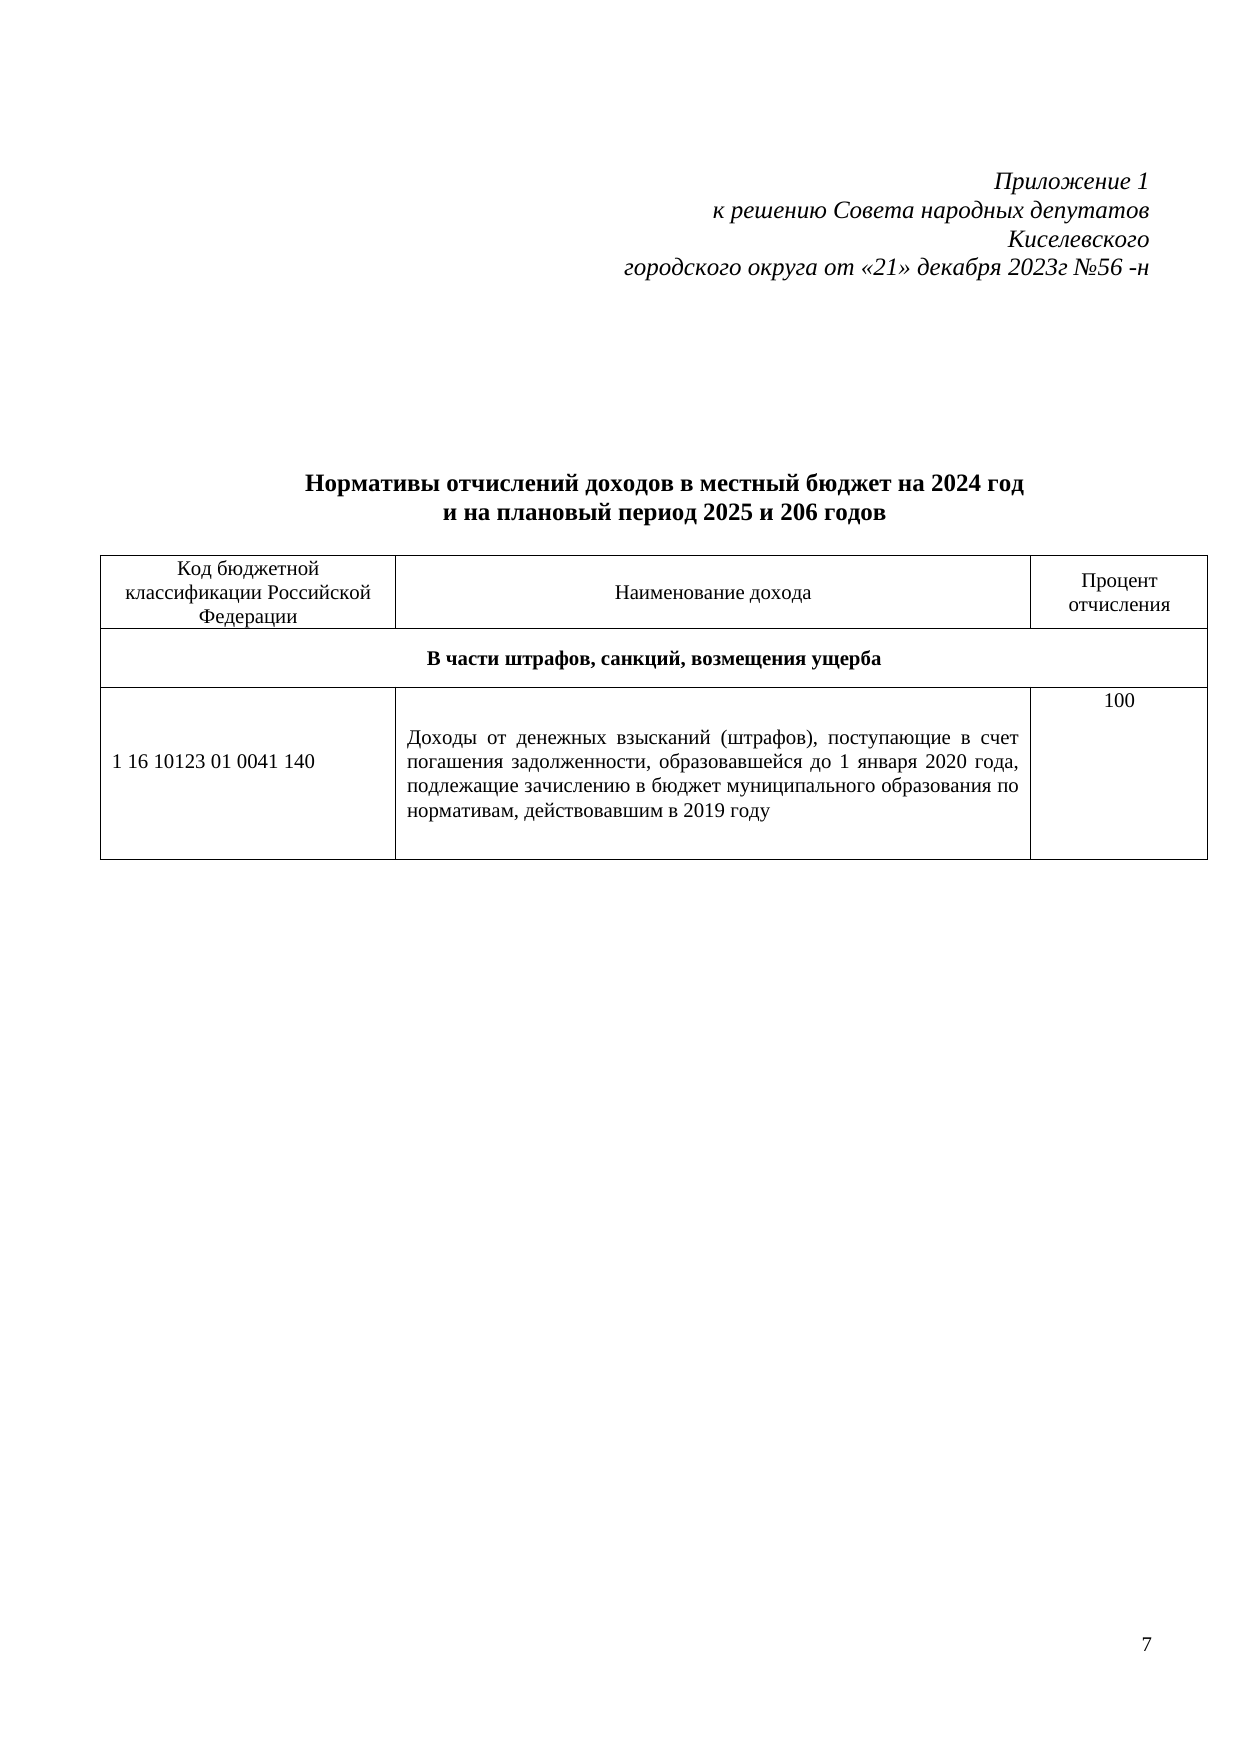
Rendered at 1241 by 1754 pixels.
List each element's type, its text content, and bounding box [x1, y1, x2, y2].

text к решению Совета народных депутатов Киселевского [177, 195, 1152, 252]
table_header Наименование дохода [396, 556, 1030, 628]
text Приложение 1 [177, 166, 1152, 195]
table_header Код бюджетной классификации Российской Федерации [101, 556, 395, 628]
table_cell В части штрафов, санкций, возмещения ущерба [101, 629, 1207, 687]
table_cell 100 [1031, 688, 1207, 859]
text Нормативы отчислений доходов в местный бюджет на 2024 год [177, 468, 1152, 497]
table_header Процент отчисления [1031, 556, 1207, 628]
text и на плановый период 2025 и 206 годов [177, 497, 1152, 526]
table_cell 1 16 10123 01 0041 140 [101, 688, 395, 859]
table_cell Доходы от денежных взысканий (штрафов), поступающие в счет погашения задолженности, образовавшейся до 1 января 2020 года, подлежащие зачислению в бюджет муниципального образования по нормативам, действовавшим в 2019 году [396, 688, 1030, 859]
text городского округа от «21» декабря 2023г №56 -н [177, 252, 1152, 281]
